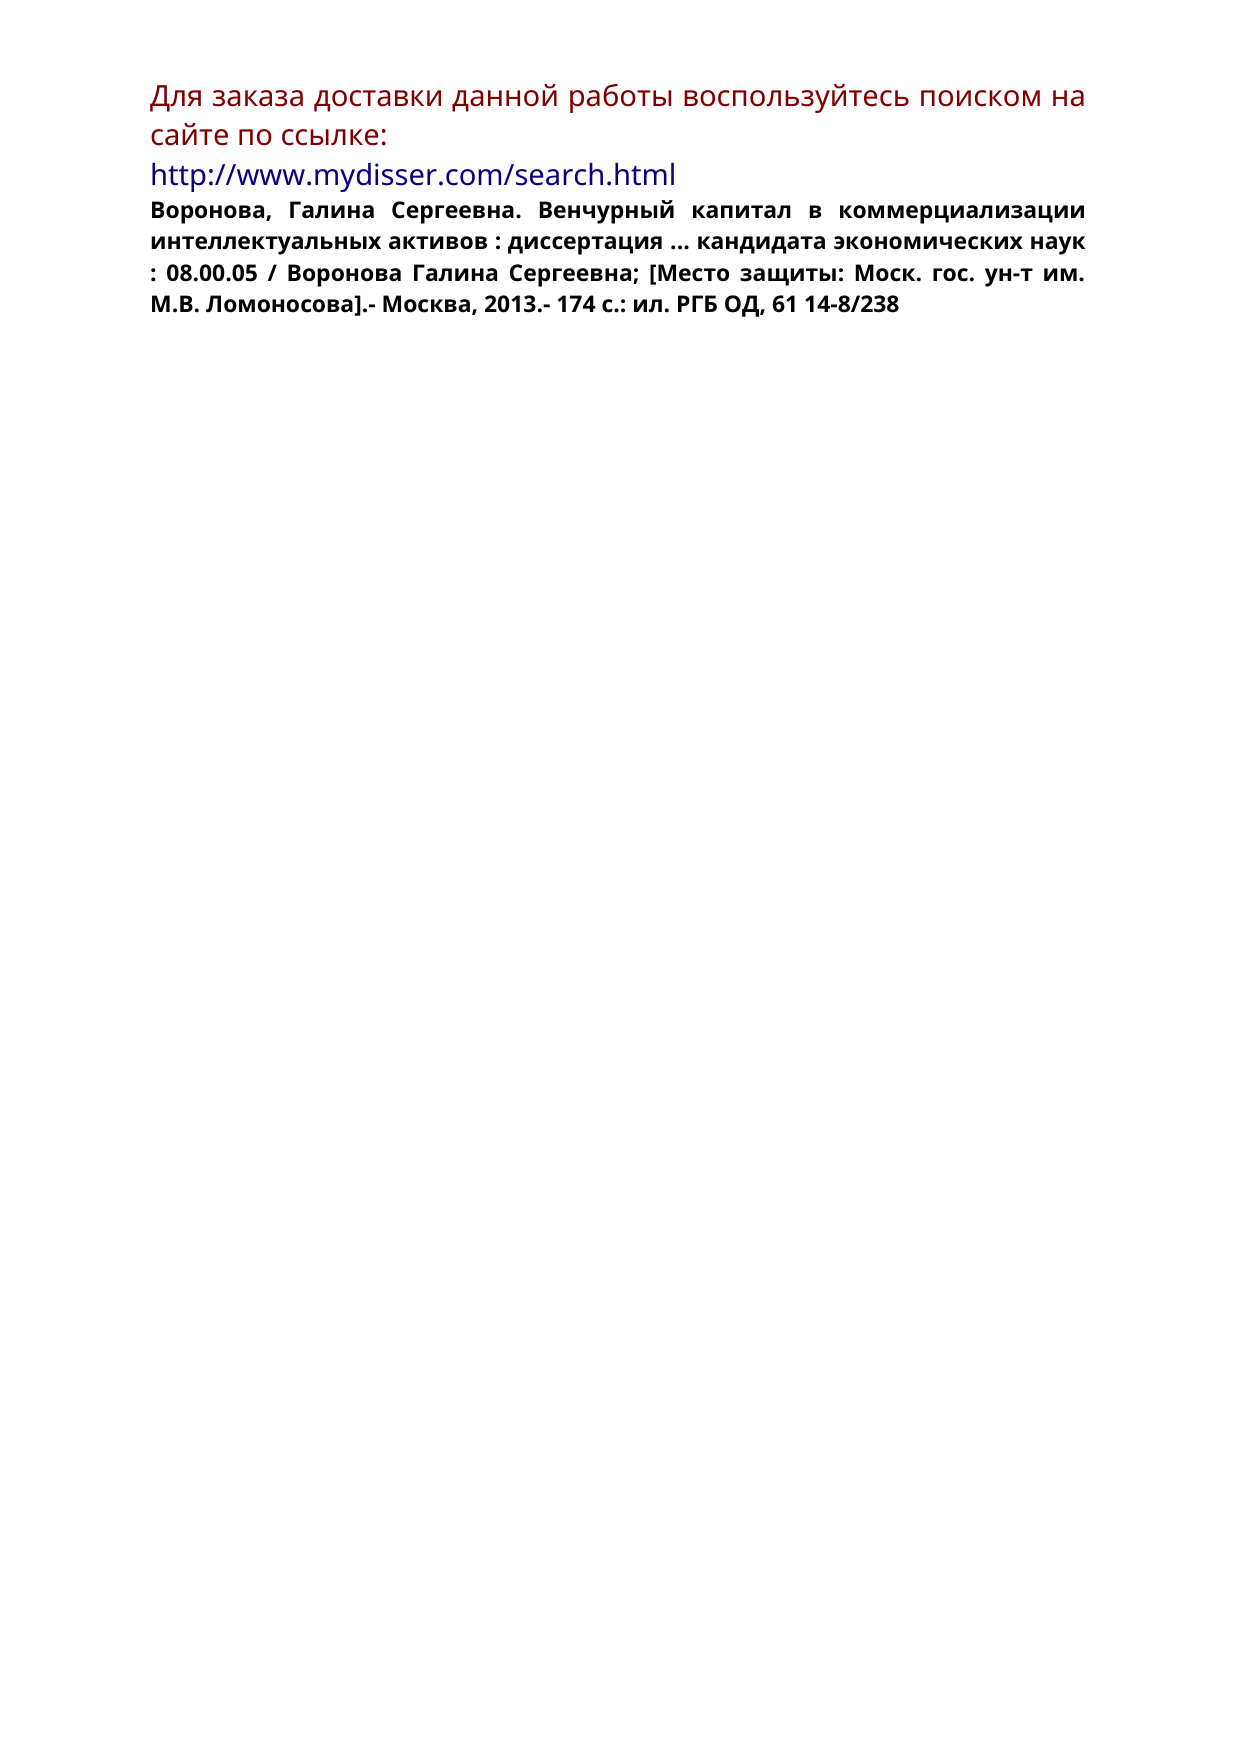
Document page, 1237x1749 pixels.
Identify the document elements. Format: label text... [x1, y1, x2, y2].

text Воронова, Галина Сергеевна. Венчурный капитал в коммерциализации интеллектуальных активов : диссертация ... кандидата экономических наук : 08.00.05 / Воронова Галина Сергеевна; [Место защиты: Моск. гос. ун-т им. М.В. Ломоносова].- Москва, 2013.- 174 с.: ил. РГБ ОД, 61 14-8/238 [150, 194, 1086, 319]
